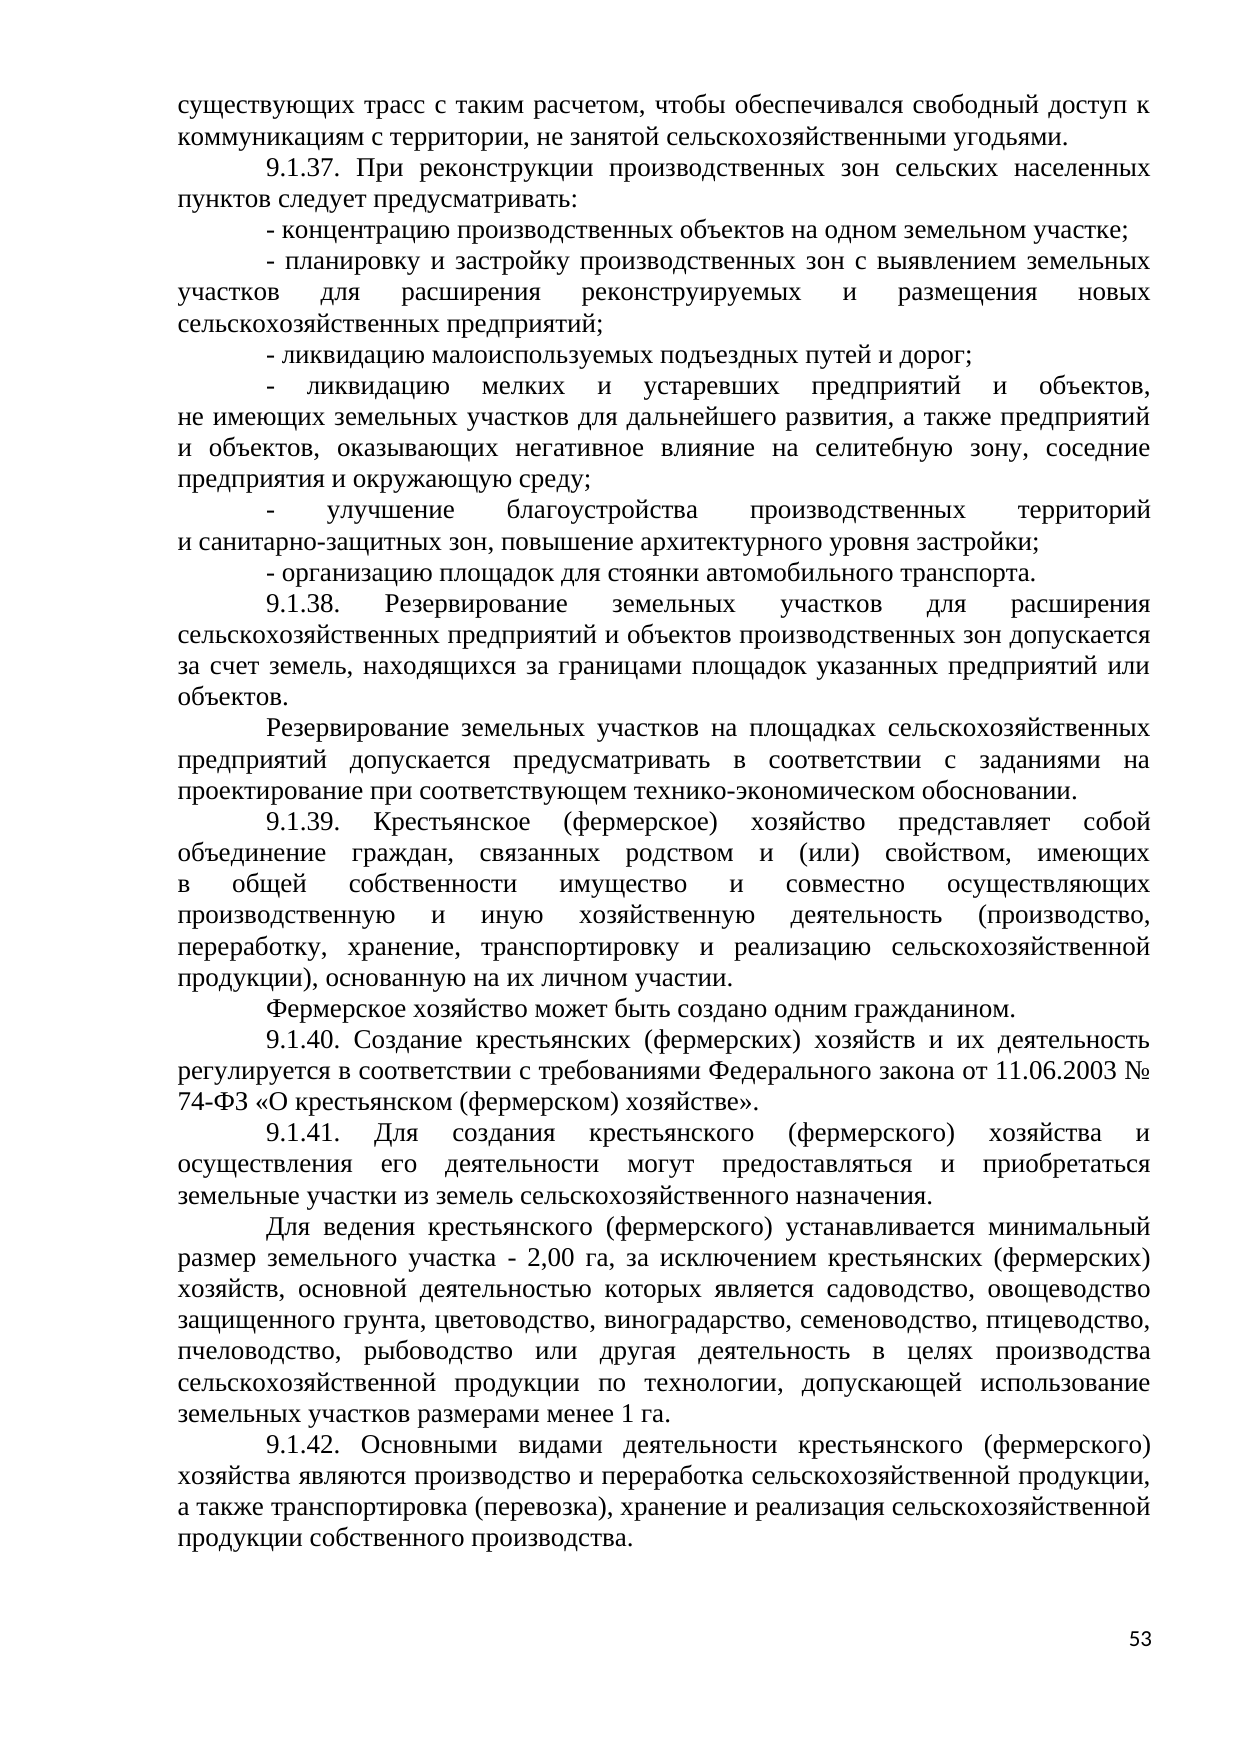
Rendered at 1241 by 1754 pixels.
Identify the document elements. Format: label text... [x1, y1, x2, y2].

text Для ведения крестьянского (фермерского) устанавливается минимальный размер земельного участка - 2,00 га, за исключением крестьянских (фермерских) хозяйств, основной деятельностью которых является садоводство, овощеводство защищенного грунта, цветоводство, виноградарство, семеноводство, птицеводство, пчеловодство, рыбоводство или другая деятельность в целях производства сельскохозяйственной продукции по технологии, допускающей использование земельных участков размерами менее 1 га. [177, 1210, 1152, 1428]
text - ликвидацию мелких и устаревших предприятий и объектов, не имеющих земельных участков для дальнейшего развития, а также предприятий и объектов, оказывающих негативное влияние на селитебную зону, соседние предприятия и окружающую среду; [177, 369, 1152, 493]
text - планировку и застройку производственных зон с выявлением земельных участков для расширения реконструируемых и размещения новых сельскохозяйственных предприятий; [177, 244, 1152, 338]
text 9.1.40. Создание крестьянских (фермерских) хозяйств и их деятельность регулируется в соответствии с требованиями Федерального закона от 11.06.2003 № 74-ФЗ «О крестьянском (фермерском) хозяйстве». [177, 1023, 1152, 1116]
text Резервирование земельных участков на площадках сельскохозяйственных предприятий допускается предусматривать в соответствии с заданиями на проектирование при соответствующем технико-экономическом обосновании. [177, 712, 1152, 805]
text - ликвидацию малоиспользуемых подъездных путей и дорог; [177, 338, 1152, 369]
text 9.1.42. Основными видами деятельности крестьянского (фермерского) хозяйства являются производство и переработка сельскохозяйственной продукции, а также транспортировка (перевозка), хранение и реализация сельскохозяйственной продукции собственного производства. [177, 1428, 1152, 1552]
text 9.1.38. Резервирование земельных участков для расширения сельскохозяйственных предприятий и объектов производственных зон допускается за счет земель, находящихся за границами площадок указанных предприятий или объектов. [177, 587, 1152, 712]
text - улучшение благоустройства производственных территорий и санитарно-защитных зон, повышение архитектурного уровня застройки; [177, 493, 1152, 556]
text 9.1.41. Для создания крестьянского (фермерского) хозяйства и осуществления его деятельности могут предоставляться и приобретаться земельные участки из земель сельскохозяйственного назначения. [177, 1116, 1152, 1210]
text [177, 89, 1152, 151]
text 9.1.39. Крестьянское (фермерское) хозяйство представляет собой объединение граждан, связанных родством и (или) свойством, имеющих в общей собственности имущество и совместно осуществляющих производственную и иную хозяйственную деятельность (производство, переработку, хранение, транспортировку и реализацию сельскохозяйственной продукции), основанную на их личном участии. [177, 805, 1152, 992]
text - концентрацию производственных объектов на одном земельном участке; [177, 213, 1152, 244]
text - организацию площадок для стоянки автомобильного транспорта. [177, 556, 1152, 587]
text 9.1.37. При реконструкции производственных зон сельских населенных пунктов следует предусматривать: [177, 151, 1152, 213]
text Фермерское хозяйство может быть создано одним гражданином. [177, 992, 1152, 1023]
